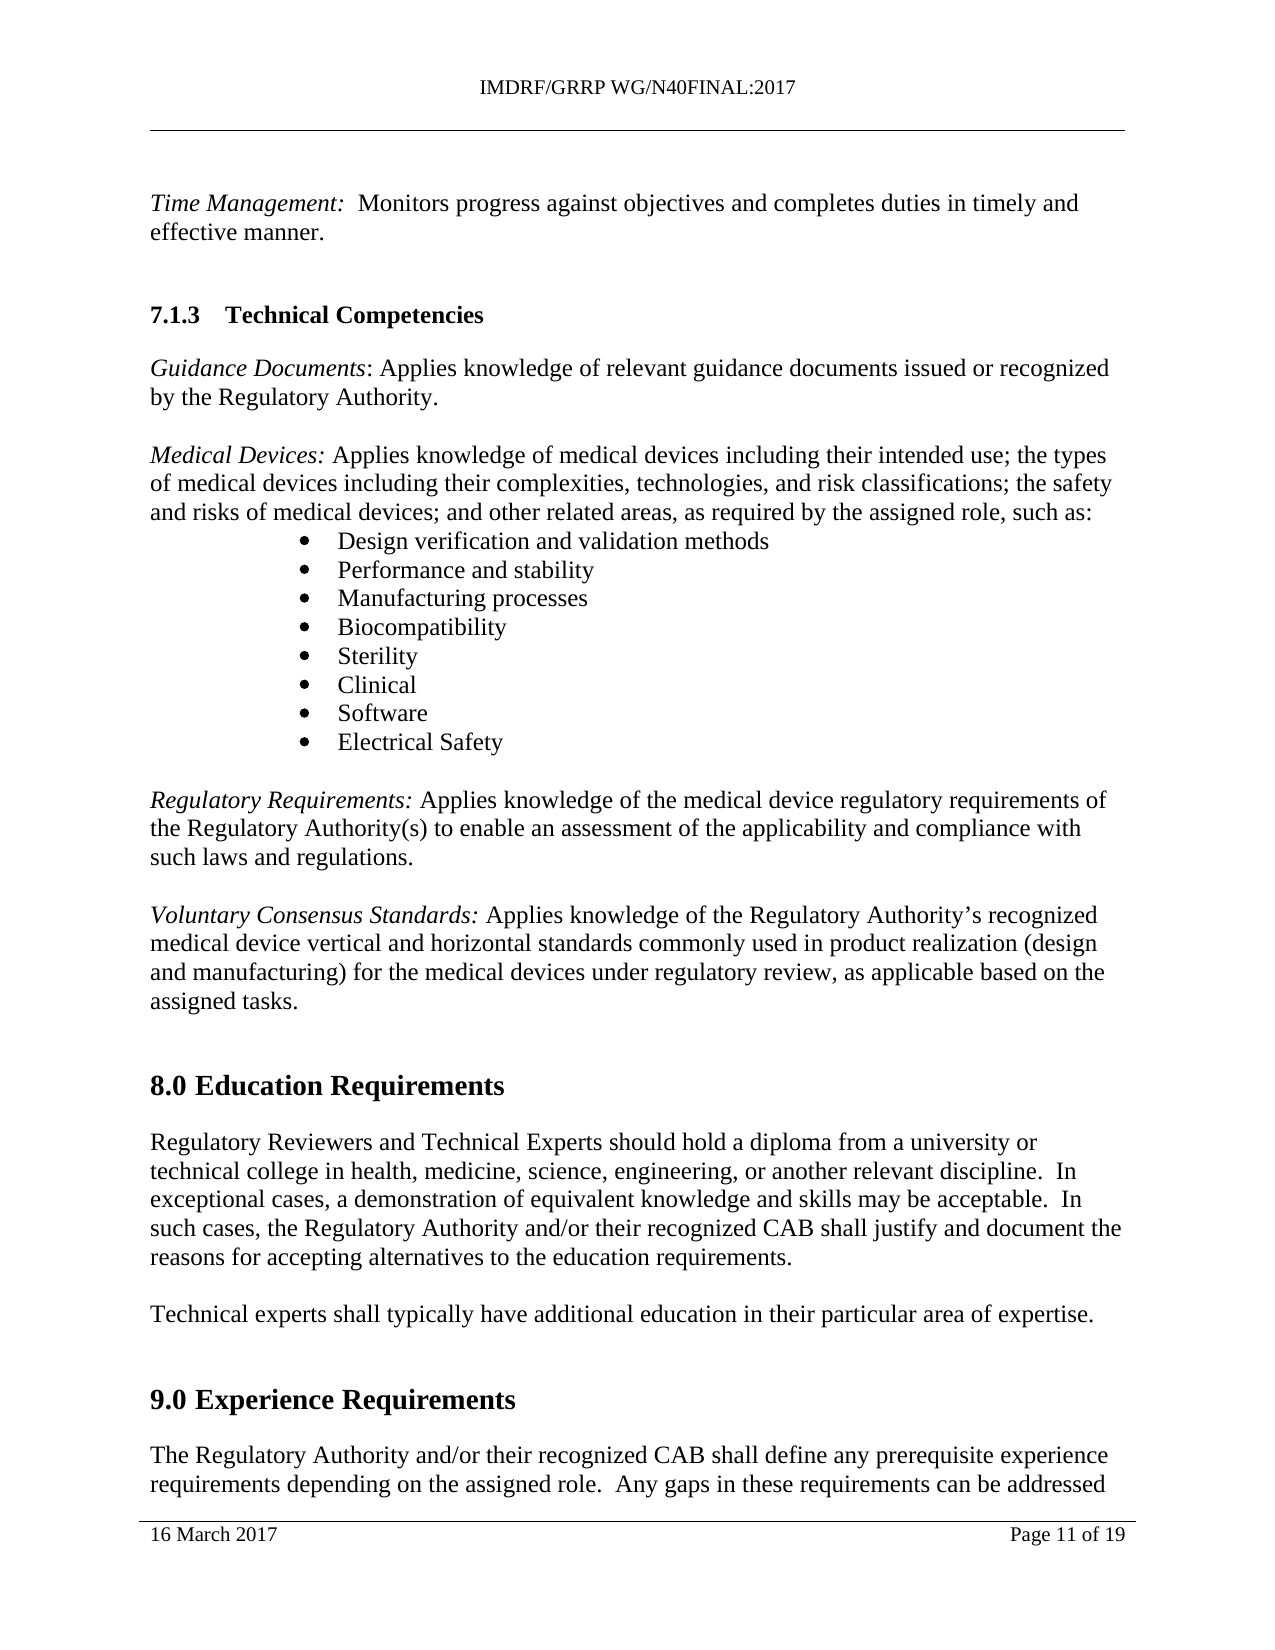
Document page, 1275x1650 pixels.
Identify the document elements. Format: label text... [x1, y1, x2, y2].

subtitle Experience Requirements [150, 1382, 1125, 1416]
text Regulatory Requirements: Applies knowledge of the medical device regulatory requirements of the Regulatory Authority(s) to enable an assessment of the applicability and compliance with such laws and regulations. [150, 785, 1125, 871]
text Guidance Documents: Applies knowledge of relevant guidance documents issued or recognized by the Regulatory Authority. [150, 353, 1125, 411]
list Electrical Safety [300, 727, 1125, 756]
list Biocompatibility [300, 612, 1125, 641]
list Design verification and validation methods [300, 526, 1125, 555]
subtitle Education Requirements [150, 1068, 1125, 1102]
text Medical Devices: Applies knowledge of medical devices including their intended use; the types of medical devices including their complexities, technologies, and risk classifications; the safety and risks of medical devices; and other related areas, as required by the assigned role, such as: [150, 440, 1125, 526]
subtitle Technical Competencies [150, 300, 1125, 328]
text Voluntary Consensus Standards: Applies knowledge of the Regulatory Authority’s recognized medical device vertical and horizontal standards commonly used in product realization (design and manufacturing) for the medical devices under regulatory review, as applicable based on the assigned tasks. [150, 900, 1125, 1015]
list Performance and stability [300, 555, 1125, 583]
list Clinical [300, 670, 1125, 698]
list Sterility [300, 641, 1125, 670]
list Software [300, 698, 1125, 727]
text Time Management: Monitors progress against objectives and completes duties in timely and effective manner. [150, 188, 1125, 246]
text Regulatory Reviewers and Technical Experts should hold a diploma from a university or technical college in health, medicine, science, engineering, or another relevant discipline. In exceptional cases, a demonstration of equivalent knowledge and skills may be acceptable. In such cases, the Regulatory Authority and/or their recognized CAB shall justify and document the reasons for accepting alternatives to the education requirements. [150, 1127, 1125, 1271]
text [150, 1441, 1125, 1498]
list Manufacturing processes [300, 583, 1125, 612]
text Technical experts shall typically have additional education in their particular area of expertise. [150, 1299, 1125, 1328]
